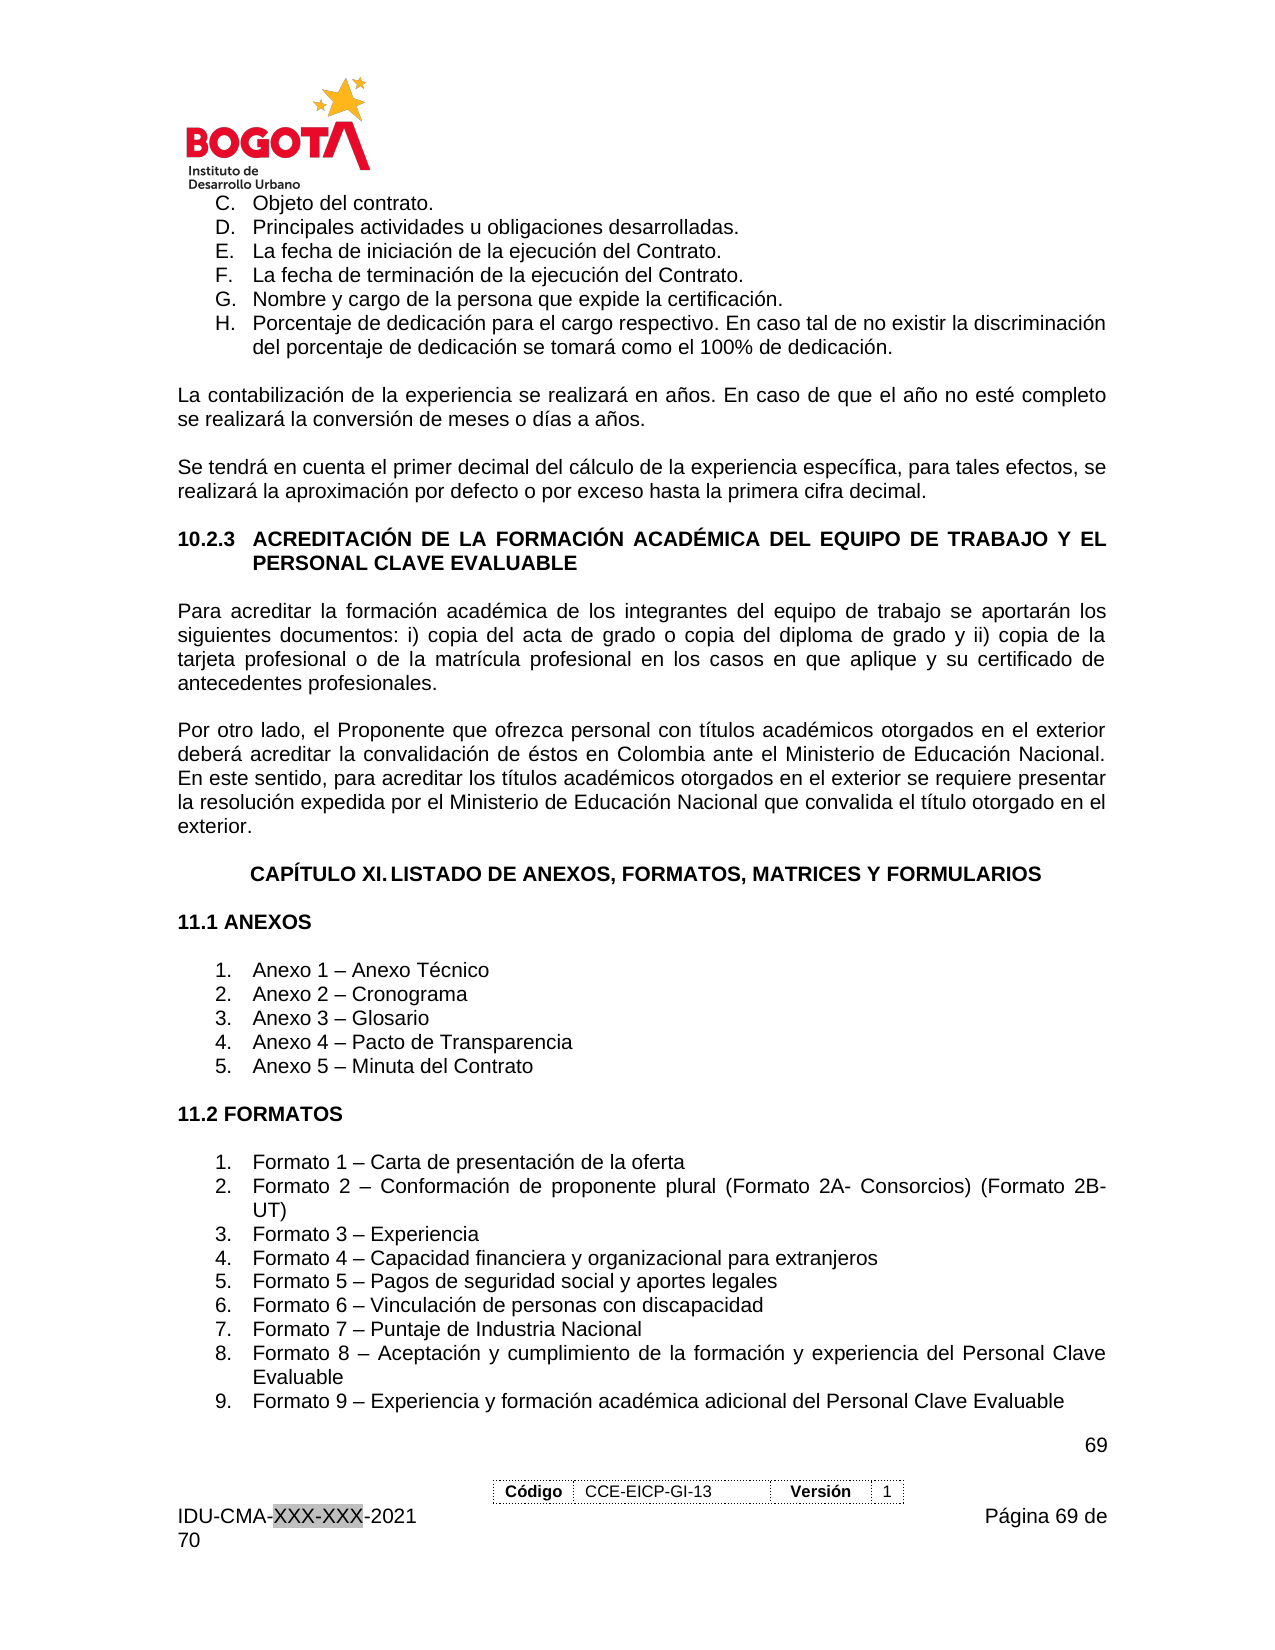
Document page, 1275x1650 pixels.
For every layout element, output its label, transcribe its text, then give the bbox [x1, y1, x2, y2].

list Anexo 4 – Pacto de Transparencia [215, 1030, 1107, 1054]
list Objeto del contrato. [215, 191, 1107, 215]
list Anexo 1 – Anexo Técnico [215, 958, 1107, 982]
picture [177, 73, 373, 192]
list Nombre y cargo de la persona que expide la certificación. [215, 287, 1107, 311]
list Formato 2 – Conformación de proponente plural (Formato 2A- Consorcios) (Formato 2B- UT) [215, 1173, 1107, 1221]
list Formato 9 – Experiencia y formación académica adicional del Personal Clave Evaluable [215, 1389, 1107, 1413]
subtitle ACREDITACIÓN DE LA FORMACIÓN ACADÉMICA DEL EQUIPO DE TRABAJO Y EL PERSONAL CLAVE EVALUABLE [177, 527, 1107, 574]
list Anexo 2 – Cronograma [215, 982, 1107, 1006]
text Para acreditar la formación académica de los integrantes del equipo de trabajo se aportarán los siguientes documentos: i) copia del acta de grado o copia del diploma de grado y ii) copia de la tarjeta profesional o de la matrícula profesional en los casos en que aplique y su certificado de antecedentes profesionales. [177, 598, 1107, 694]
list La fecha de terminación de la ejecución del Contrato. [215, 263, 1107, 287]
text Se tendrá en cuenta el primer decimal del cálculo de la experiencia específica, para tales efectos, se realizará la aproximación por defecto o por exceso hasta la primera cifra decimal. [177, 455, 1107, 503]
list Anexo 5 – Minuta del Contrato [215, 1054, 1107, 1078]
list Principales actividades u obligaciones desarrolladas. [215, 215, 1107, 239]
list Formato 4 – Capacidad financiera y organizacional para extranjeros [215, 1245, 1107, 1269]
list Formato 3 – Experiencia [215, 1221, 1107, 1245]
list Formato 8 ‒ Aceptación y cumplimiento de la formación y experiencia del Personal Clave Evaluable [215, 1341, 1107, 1389]
text La contabilización de la experiencia se realizará en años. En caso de que el año no esté completo se realizará la conversión de meses o días a años. [177, 383, 1107, 431]
subtitle ANEXOS [177, 910, 1107, 934]
list Formato 1 – Carta de presentación de la oferta [215, 1149, 1107, 1173]
list Formato 5 – Pagos de seguridad social y aportes legales [215, 1269, 1107, 1293]
list Formato 7 – Puntaje de Industria Nacional [215, 1317, 1107, 1341]
list Porcentaje de dedicación para el cargo respectivo. En caso tal de no existir la discriminación del porcentaje de dedicación se tomará como el 100% de dedicación. [215, 311, 1107, 359]
subtitle FORMATOS [177, 1102, 1107, 1126]
list Anexo 3 – Glosario [215, 1006, 1107, 1030]
subtitle LISTADO DE ANEXOS, FORMATOS, MATRICES Y FORMULARIOS [184, 862, 1107, 886]
list La fecha de iniciación de la ejecución del Contrato. [215, 239, 1107, 263]
list Formato 6 – Vinculación de personas con discapacidad [215, 1293, 1107, 1317]
text Por otro lado, el Proponente que ofrezca personal con títulos académicos otorgados en el exterior deberá acreditar la convalidación de éstos en Colombia ante el Ministerio de Educación Nacional. En este sentido, para acreditar los títulos académicos otorgados en el exterior se requiere presentar la resolución expedida por el Ministerio de Educación Nacional que convalida el título otorgado en el exterior. [177, 718, 1107, 838]
